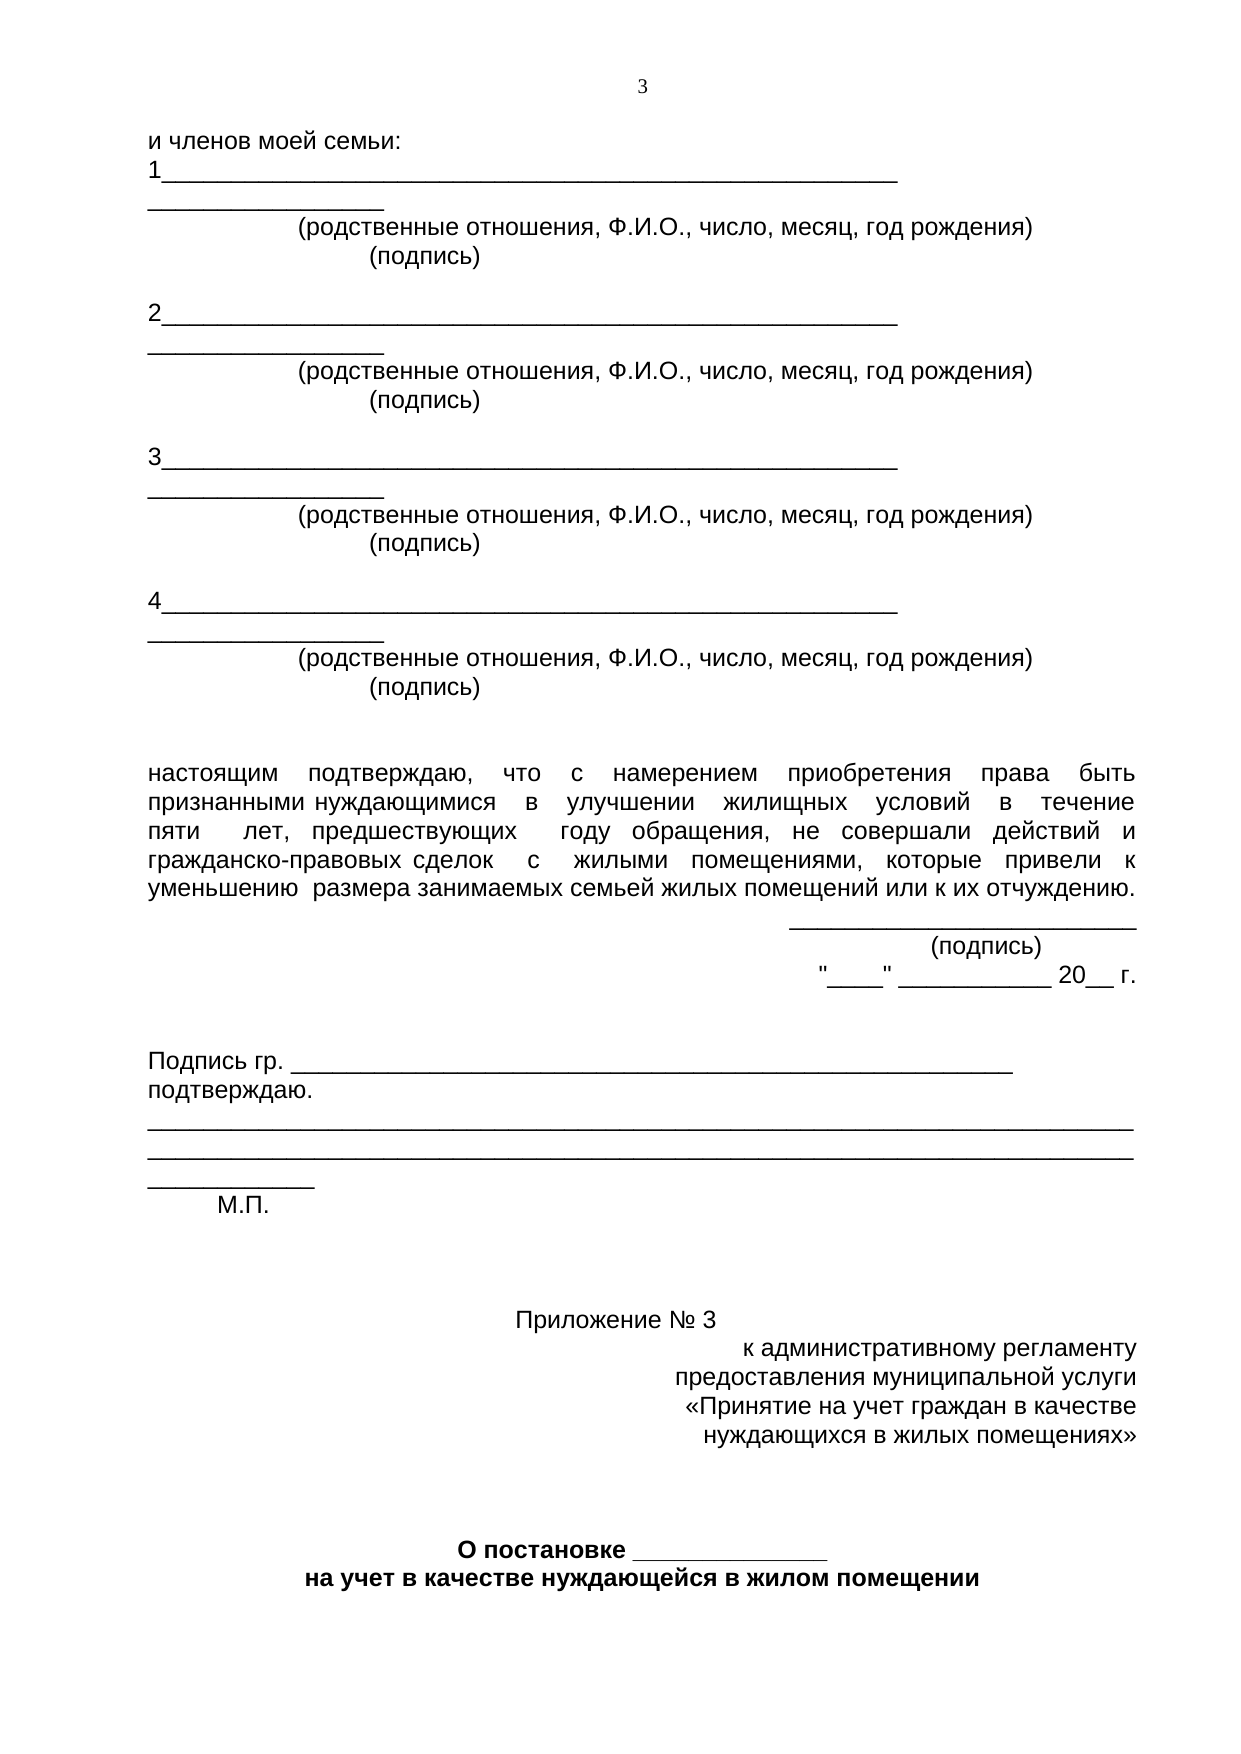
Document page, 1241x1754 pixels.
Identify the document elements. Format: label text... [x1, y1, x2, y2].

text «Принятие на учет граждан в качестве [148, 1391, 1137, 1420]
text (родственные отношения, Ф.И.О., число, месяц, год рождения) (подпись) [223, 356, 1137, 413]
text (подпись) [148, 931, 1137, 960]
text (родственные отношения, Ф.И.О., число, месяц, год рождения) (подпись) [223, 643, 1137, 701]
text М.П. [148, 1190, 1137, 1218]
text настоящим подтверждаю, что с намерением приобретения права быть признанными нуждающимися в улучшении жилищных условий в течение пяти лет, предшествующих году обращения, не совершали действий и гражданско-правовых сделок с жилыми помещениями, которые привели к уменьшению размера занимаемых семьей жилых помещений или к их отчуждению. [148, 758, 1137, 902]
text _________________________ [148, 902, 1137, 931]
text 1_____________________________________________________ _________________ [148, 155, 1137, 212]
text О постановке ______________ [148, 1535, 1137, 1563]
text (родственные отношения, Ф.И.О., число, месяц, год рождения) (подпись) [223, 500, 1137, 557]
text 3_____________________________________________________ _________________ [148, 442, 1137, 500]
text на учет в качестве нуждающейся в жилом помещении [148, 1563, 1137, 1592]
text 4_____________________________________________________ _________________ [148, 586, 1137, 643]
text нуждающихся в жилых помещениях» [148, 1420, 1137, 1448]
text Приложение № 3 [148, 1305, 1137, 1333]
text (родственные отношения, Ф.И.О., число, месяц, год рождения) (подпись) [223, 212, 1137, 270]
text "____" ___________ 20__ г. [148, 960, 1137, 988]
text __________________________________________________________________________________________________________________________________________________________ [148, 1103, 1137, 1190]
text предоставления муниципальной услуги [148, 1362, 1137, 1391]
text 2_____________________________________________________ _________________ [148, 298, 1137, 356]
text Подпись гр. ____________________________________________________ подтверждаю. [148, 1046, 1137, 1103]
text к административному регламенту [148, 1333, 1137, 1362]
text и членов моей семьи: [148, 126, 1137, 155]
